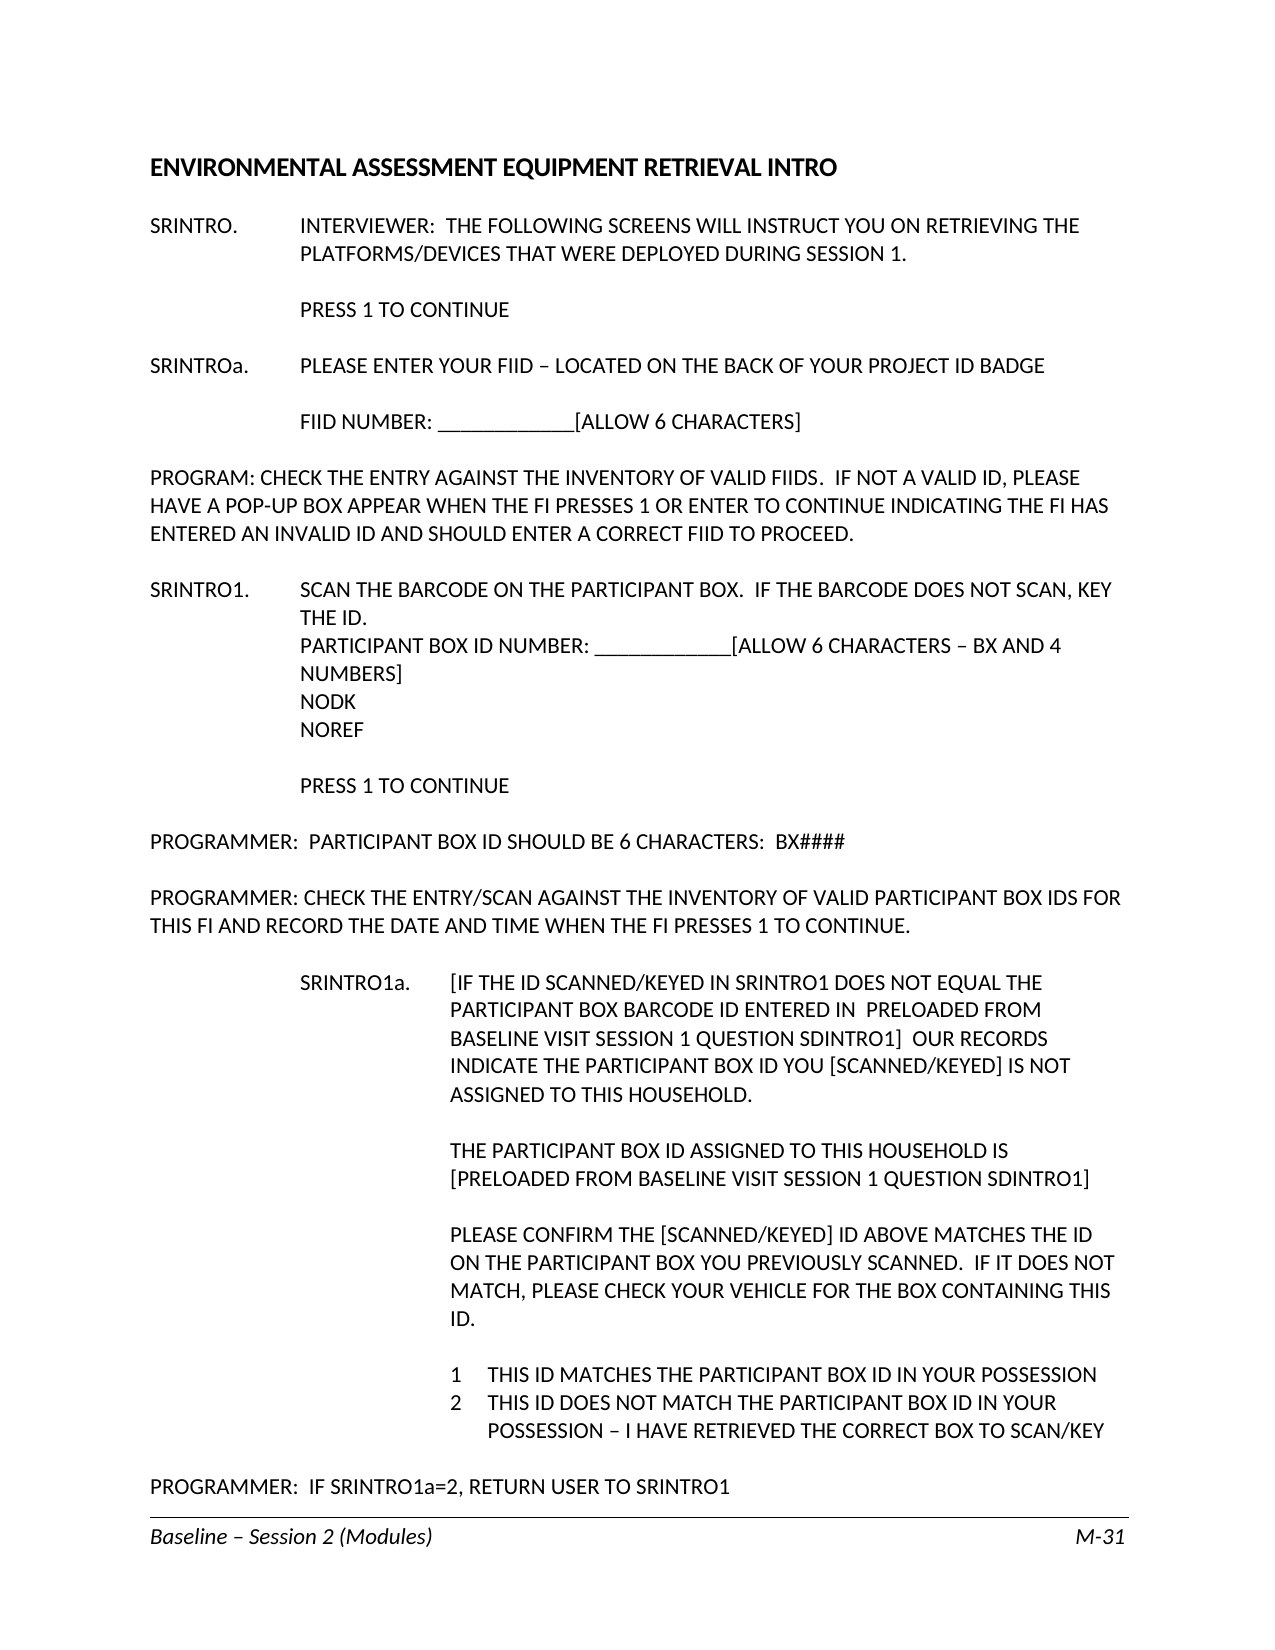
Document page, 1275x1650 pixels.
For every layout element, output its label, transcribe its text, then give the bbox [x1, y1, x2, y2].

text ENVIRONMENTAL ASSESSMENT EQUIPMENT RETRIEVAL INTRO [150, 150, 1125, 183]
text SRINTROa. PLEASE ENTER YOUR FIID – LOCATED ON THE BACK OF YOUR PROJECT ID BADGE [150, 351, 1125, 379]
text SRINTRO1. SCAN THE BARCODE ON THE PARTICIPANT BOX. IF THE BARCODE DOES NOT SCAN, KEY THE ID. [150, 575, 1125, 631]
text PROGRAM: CHECK THE ENTRY AGAINST THE INVENTORY OF VALID FIIDS. IF NOT A VALID ID, PLEASE HAVE A POP-UP BOX APPEAR WHEN THE FI PRESSES 1 OR ENTER TO CONTINUE INDICATING THE FI HAS ENTERED AN INVALID ID AND SHOULD ENTER A CORRECT FIID TO PROCEED. [150, 463, 1125, 547]
text PRESS 1 TO CONTINUE [150, 295, 1125, 323]
text SRINTRO1a. [IF THE ID SCANNED/KEYED IN SRINTRO1 DOES NOT EQUAL THE PARTICIPANT BOX BARCODE ID ENTERED IN PRELOADED FROM BASELINE VISIT SESSION 1 QUESTION SDINTRO1] OUR RECORDS INDICATE THE PARTICIPANT BOX ID YOU [SCANNED/KEYED] IS NOT ASSIGNED TO THIS HOUSEHOLD. [300, 968, 1125, 1108]
text THE PARTICIPANT BOX ID ASSIGNED TO THIS HOUSEHOLD IS [PRELOADED FROM BASELINE VISIT SESSION 1 QUESTION SDINTRO1] [300, 1136, 1125, 1192]
text PROGRAMMER: IF SRINTRO1a=2, RETURN USER TO SRINTRO1 [150, 1472, 1125, 1500]
text 2 THIS ID DOES NOT MATCH THE PARTICIPANT BOX ID IN YOUR POSSESSION – I HAVE RETRIEVED THE CORRECT BOX TO SCAN/KEY [450, 1388, 1125, 1444]
text FIID NUMBER: ____________[ALLOW 6 CHARACTERS] [150, 407, 1125, 435]
text PROGRAMMER: CHECK THE ENTRY/SCAN AGAINST THE INVENTORY OF VALID PARTICIPANT BOX IDS FOR THIS FI AND RECORD THE DATE AND TIME WHEN THE FI PRESSES 1 TO CONTINUE. [150, 883, 1125, 939]
text NOREF [300, 715, 1125, 743]
text PROGRAMMER: PARTICIPANT BOX ID SHOULD BE 6 CHARACTERS: BX#### [150, 827, 1125, 856]
text PARTICIPANT BOX ID NUMBER: ____________[ALLOW 6 CHARACTERS – BX AND 4 NUMBERS] [150, 631, 1125, 687]
text SRINTRO. INTERVIEWER: THE FOLLOWING SCREENS WILL INSTRUCT YOU ON RETRIEVING THE PLATFORMS/DEVICES THAT WERE DEPLOYED DURING SESSION 1. [150, 211, 1125, 267]
text PRESS 1 TO CONTINUE [300, 771, 1125, 799]
text NODK [300, 687, 1125, 715]
text 1 THIS ID MATCHES THE PARTICIPANT BOX ID IN YOUR POSSESSION [450, 1360, 1125, 1388]
text PLEASE CONFIRM THE [SCANNED/KEYED] ID ABOVE MATCHES THE ID ON THE PARTICIPANT BOX YOU PREVIOUSLY SCANNED. IF IT DOES NOT MATCH, PLEASE CHECK YOUR VEHICLE FOR THE BOX CONTAINING THIS ID. [300, 1220, 1125, 1332]
